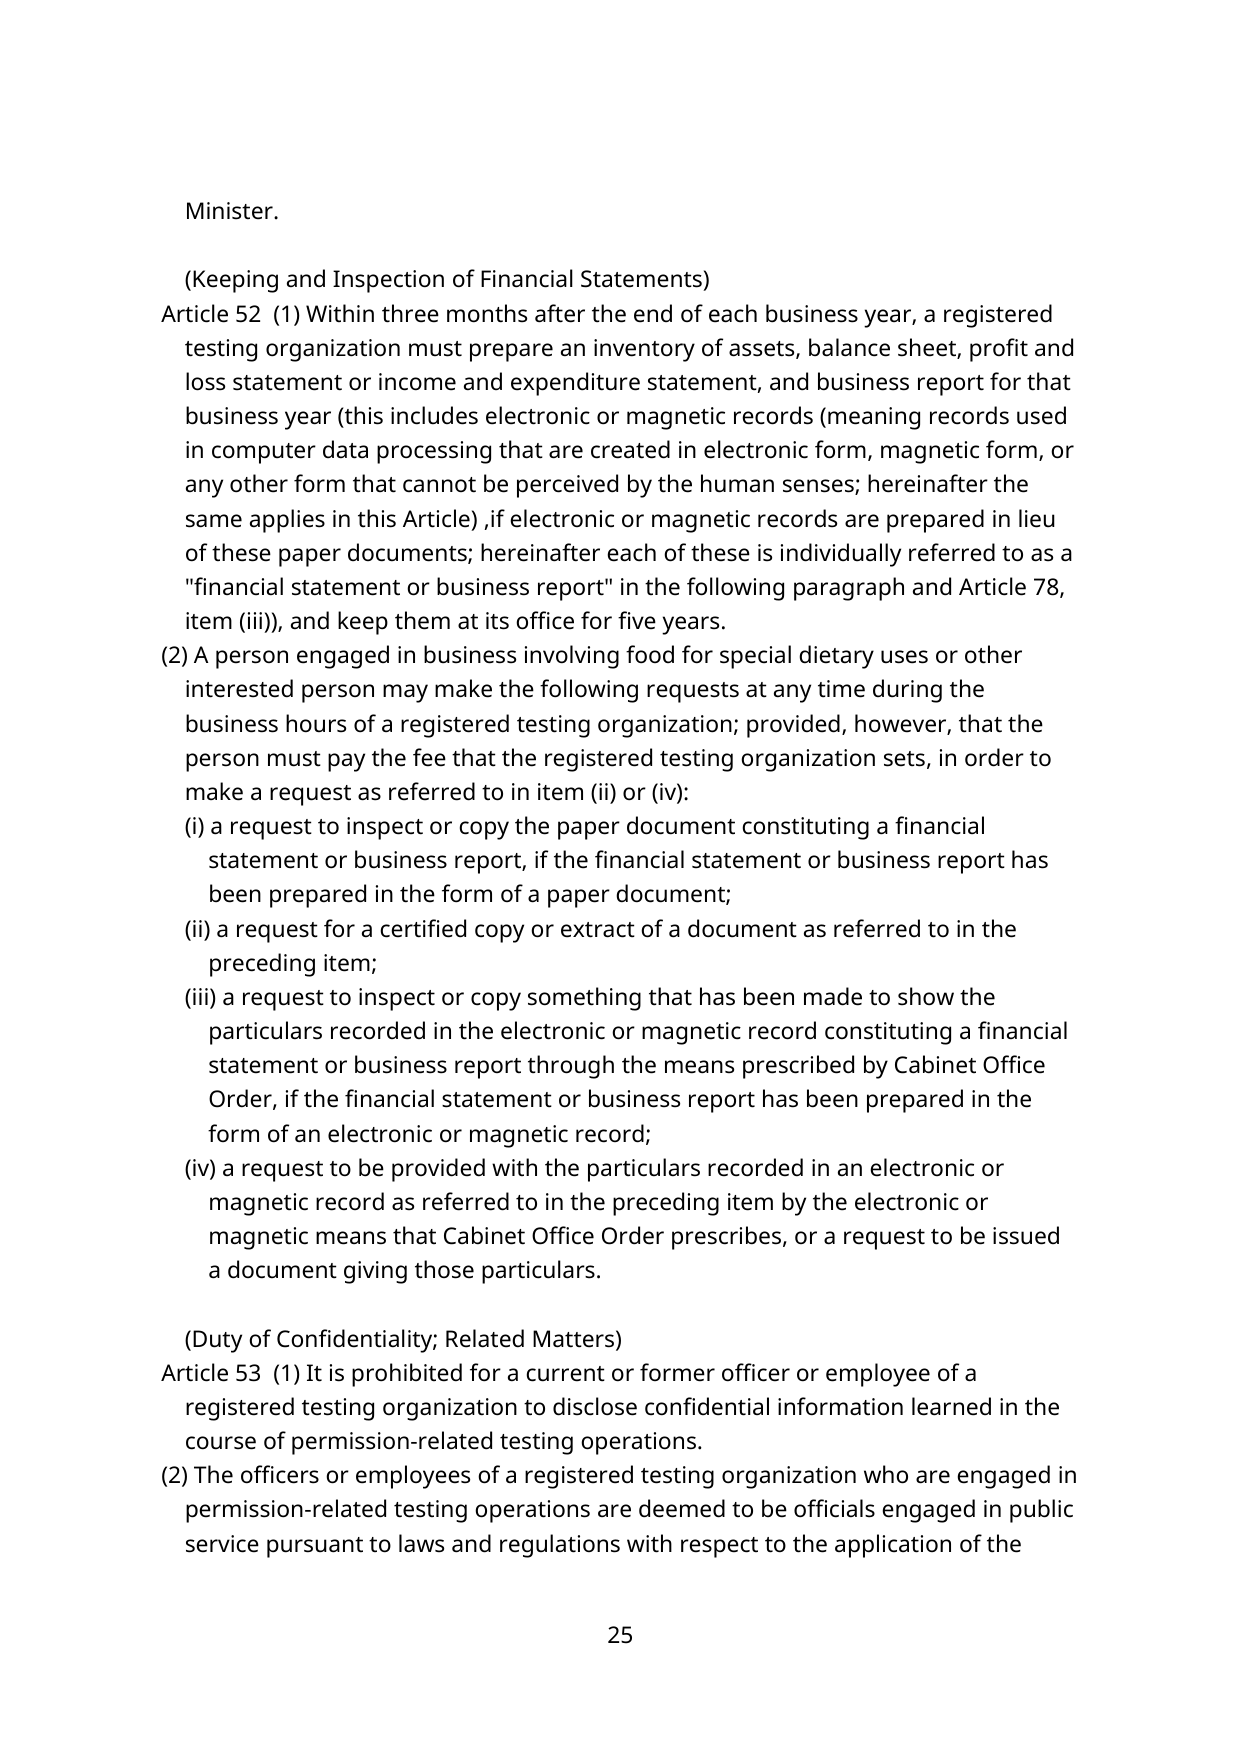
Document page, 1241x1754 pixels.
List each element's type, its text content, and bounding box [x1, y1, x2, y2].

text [161, 194, 1079, 228]
text (iv) a request to be provided with the particulars recorded in an electronic or magnetic record as referred to in the preceding item by the electronic or magnetic means that Cabinet Office Order prescribes, or a request to be issued a document giving those particulars. [184, 1150, 1079, 1287]
text (iii) a request to inspect or copy something that has been made to show the particulars recorded in the electronic or magnetic record constituting a financial statement or business report through the means prescribed by Cabinet Office Order, if the financial statement or business report has been prepared in the form of an electronic or magnetic record; [184, 979, 1079, 1150]
text (2) A person engaged in business involving food for special dietary uses or other interested person may make the following requests at any time during the business hours of a registered testing organization; provided, however, that the person must pay the fee that the registered testing organization sets, in order to make a request as referred to in item (ii) or (iv): [161, 638, 1079, 809]
text (Keeping and Inspection of Financial Statements) [184, 262, 1079, 296]
text (i) a request to inspect or copy the paper document constituting a financial statement or business report, if the financial statement or business report has been prepared in the form of a paper document; [184, 809, 1079, 911]
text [161, 1458, 1079, 1560]
text (ii) a request for a certified copy or extract of a document as referred to in the preceding item; [184, 911, 1079, 979]
text Article 52 (1) Within three months after the end of each business year, a registered testing organization must prepare an inventory of assets, balance sheet, profit and loss statement or income and expenditure statement, and business report for that business year (this includes electronic or magnetic records (meaning records used in computer data processing that are created in electronic form, magnetic form, or any other form that cannot be perceived by the human senses; hereinafter the same applies in this Article) ,if electronic or magnetic records are prepared in lieu of these paper documents; hereinafter each of these is individually referred to as a "financial statement or business report" in the following paragraph and Article 78, item (iii)), and keep them at its office for five years. [161, 296, 1079, 638]
text (Duty of Confidentiality; Related Matters) [184, 1321, 1079, 1355]
text Article 53 (1) It is prohibited for a current or former officer or employee of a registered testing organization to disclose confidential information learned in the course of permission-related testing operations. [161, 1355, 1079, 1458]
